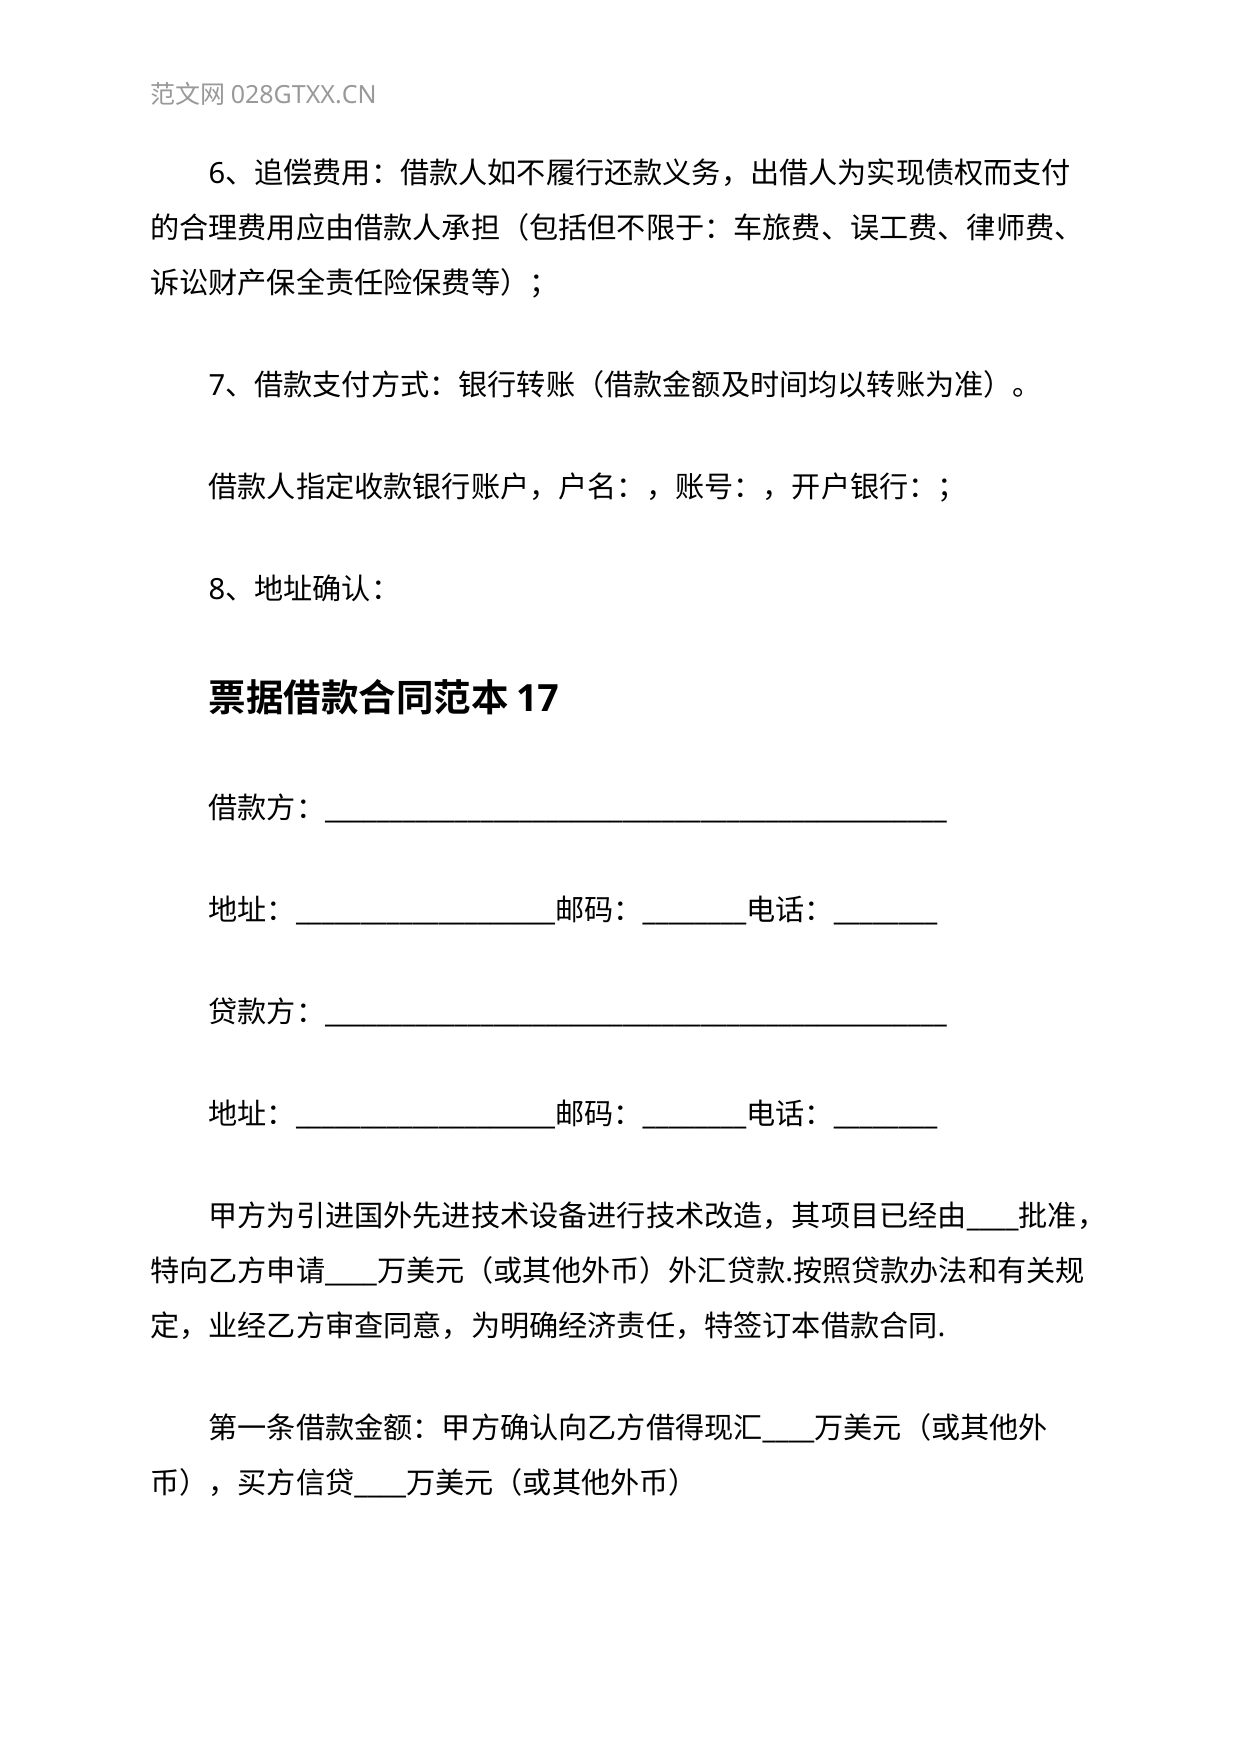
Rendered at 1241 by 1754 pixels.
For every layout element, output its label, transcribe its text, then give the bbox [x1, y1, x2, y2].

text 借款人指定收款银行账户，户名：，账号：，开户银行：； [150, 464, 1090, 506]
text 贷款方：________________________________________________ [150, 989, 1090, 1031]
text 地址：____________________邮码：________电话：________ [150, 1091, 1090, 1133]
text 8、地址确认： [150, 565, 1090, 608]
text 票据借款合同范本17 [150, 667, 1090, 722]
text 地址：____________________邮码：________电话：________ [150, 887, 1090, 929]
text 第一条借款金额：甲方确认向乙方借得现汇____万美元（或其他外币），买方信贷____万美元（或其他外币） [150, 1405, 1090, 1502]
text 6、追偿费用：借款人如不履行还款义务，出借人为实现债权而支付的合理费用应由借款人承担（包括但不限于：车旅费、误工费、律师费、诉讼财产保全责任险保费等）； [150, 150, 1090, 302]
text 借款方：________________________________________________ [150, 785, 1090, 827]
text 甲方为引进国外先进技术设备进行技术改造，其项目已经由____批准，特向乙方申请____万美元（或其他外币）外汇贷款.按照贷款办法和有关规定，业经乙方审查同意，为明确经济责任，特签订本借款合同. [150, 1193, 1090, 1345]
text 7、借款支付方式：银行转账（借款金额及时间均以转账为准）。 [150, 362, 1090, 404]
